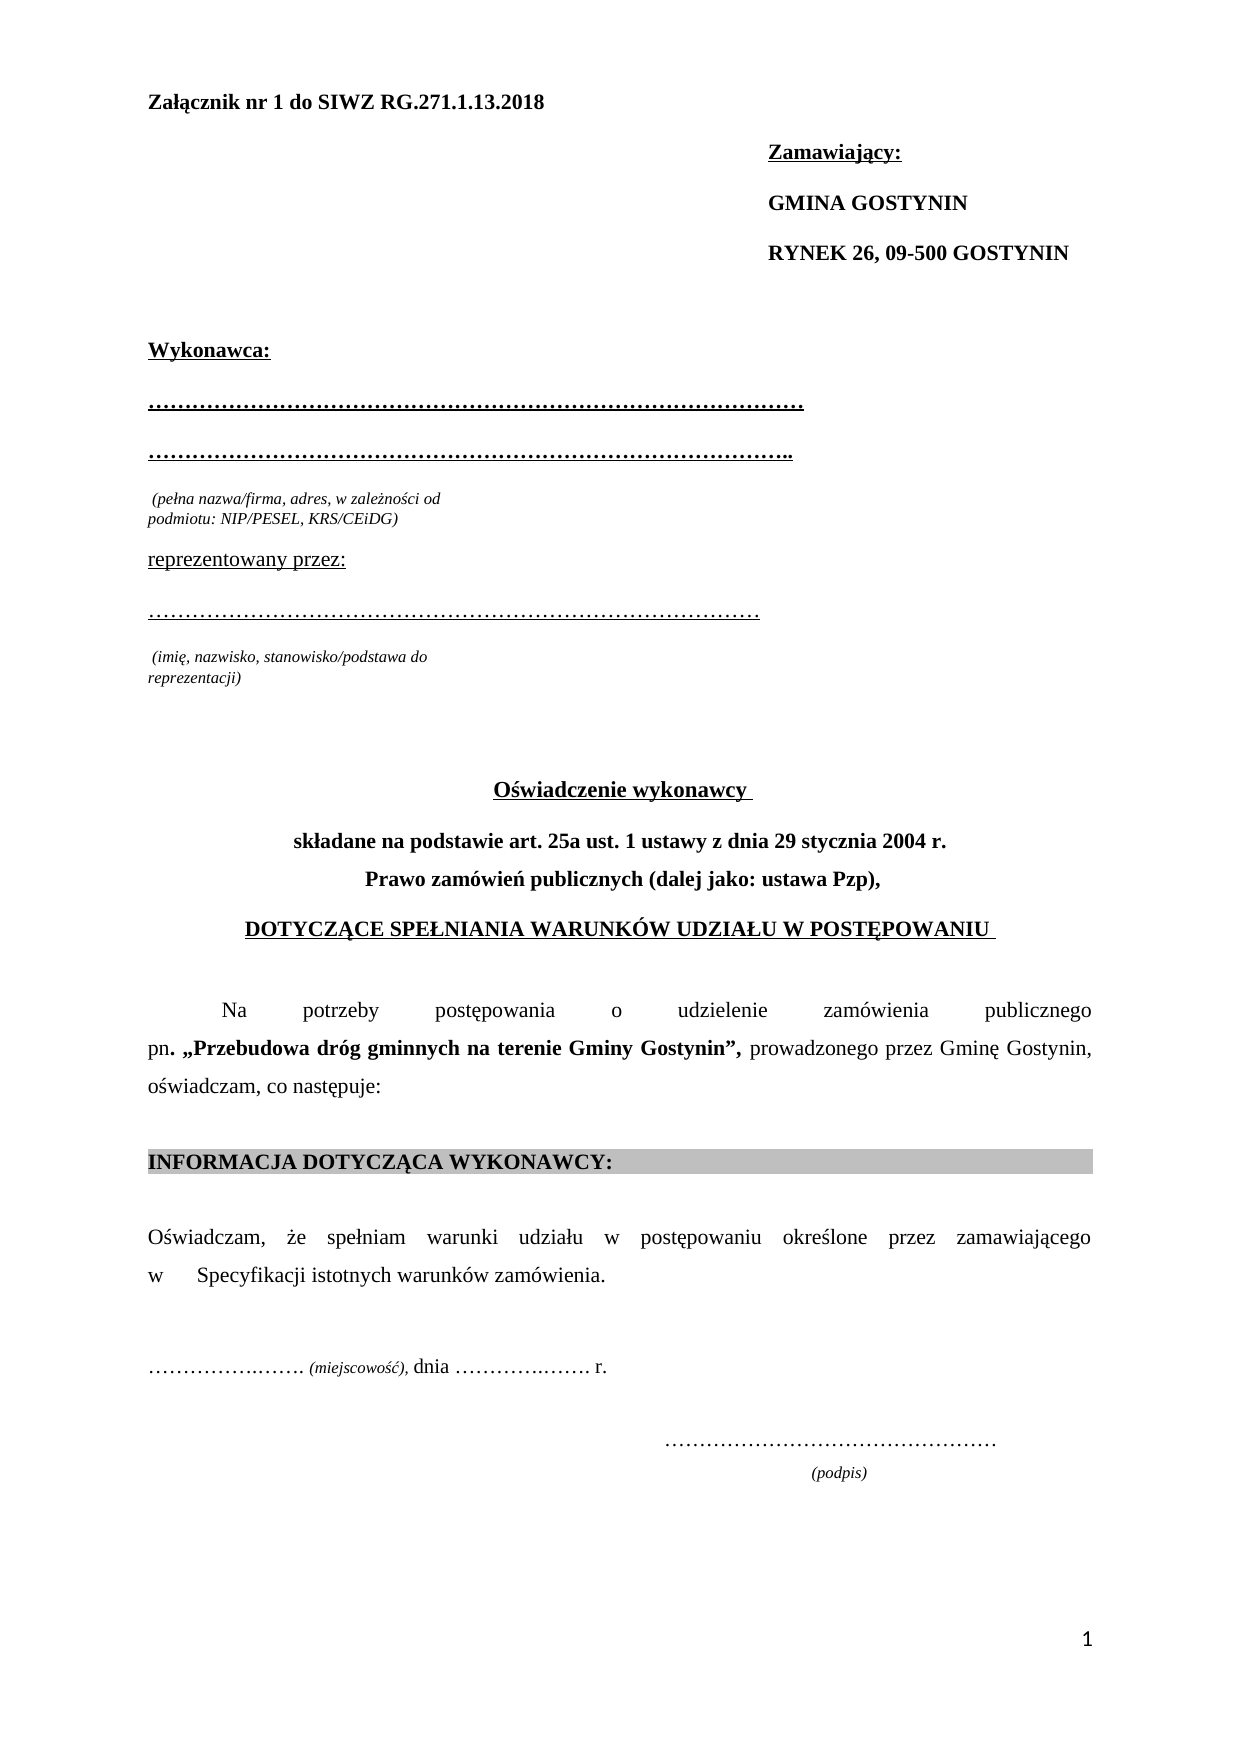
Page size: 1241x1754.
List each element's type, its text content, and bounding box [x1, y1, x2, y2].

text Oświadczenie wykonawcy [148, 776, 1093, 802]
text Na potrzeby postępowania o udzielenie zamówienia publicznego pn. „Przebudowa dróg gminnych na terenie Gminy Gostynin”, prowadzonego przez Gminę Gostynin, oświadczam, co następuje: [148, 997, 1093, 1098]
text GMINA GOSTYNIN [694, 189, 1093, 215]
text Załącznik nr 1 do SIWZ RG.271.1.13.2018 [148, 89, 1093, 114]
text (imię, nazwisko, stanowisko/podstawa do reprezentacji) [148, 647, 472, 687]
text Wykonawca: [148, 337, 1093, 362]
text INFORMACJA DOTYCZĄCA WYKONAWCY: [148, 1149, 1093, 1174]
text Oświadczam, że spełniam warunki udziału w postępowaniu określone przez zamawiającego w Specyfikacji istotnych warunków zamówienia. [148, 1224, 1093, 1287]
text (podpis) [738, 1462, 1093, 1482]
text ……………………………………………………………………………… [148, 388, 1093, 413]
text DOTYCZĄCE SPEŁNIANIA WARUNKÓW UDZIAŁU W POSTĘPOWANIU [148, 916, 1093, 983]
text reprezentowany przez: [148, 546, 1093, 572]
text ………………………………………………………………………… [148, 597, 1093, 622]
text …………….……. (miejscowość), dnia ………….……. r. [148, 1354, 1093, 1378]
text składane na podstawie art. 25a ust. 1 ustawy z dnia 29 stycznia 2004 r. [148, 828, 1093, 853]
text (pełna nazwa/firma, adres, w zależności od podmiotu: NIP/PESEL, KRS/CEiDG) [148, 488, 472, 528]
text Prawo zamówień publicznych (dalej jako: ustawa Pzp), [148, 866, 1093, 891]
text Zamawiający: [694, 139, 1093, 164]
text ………………………………………… [148, 1426, 1093, 1451]
text …………………………………………………………………………….. [148, 438, 1093, 463]
text RYNEK 26, 09-500 GOSTYNIN [694, 240, 1093, 265]
